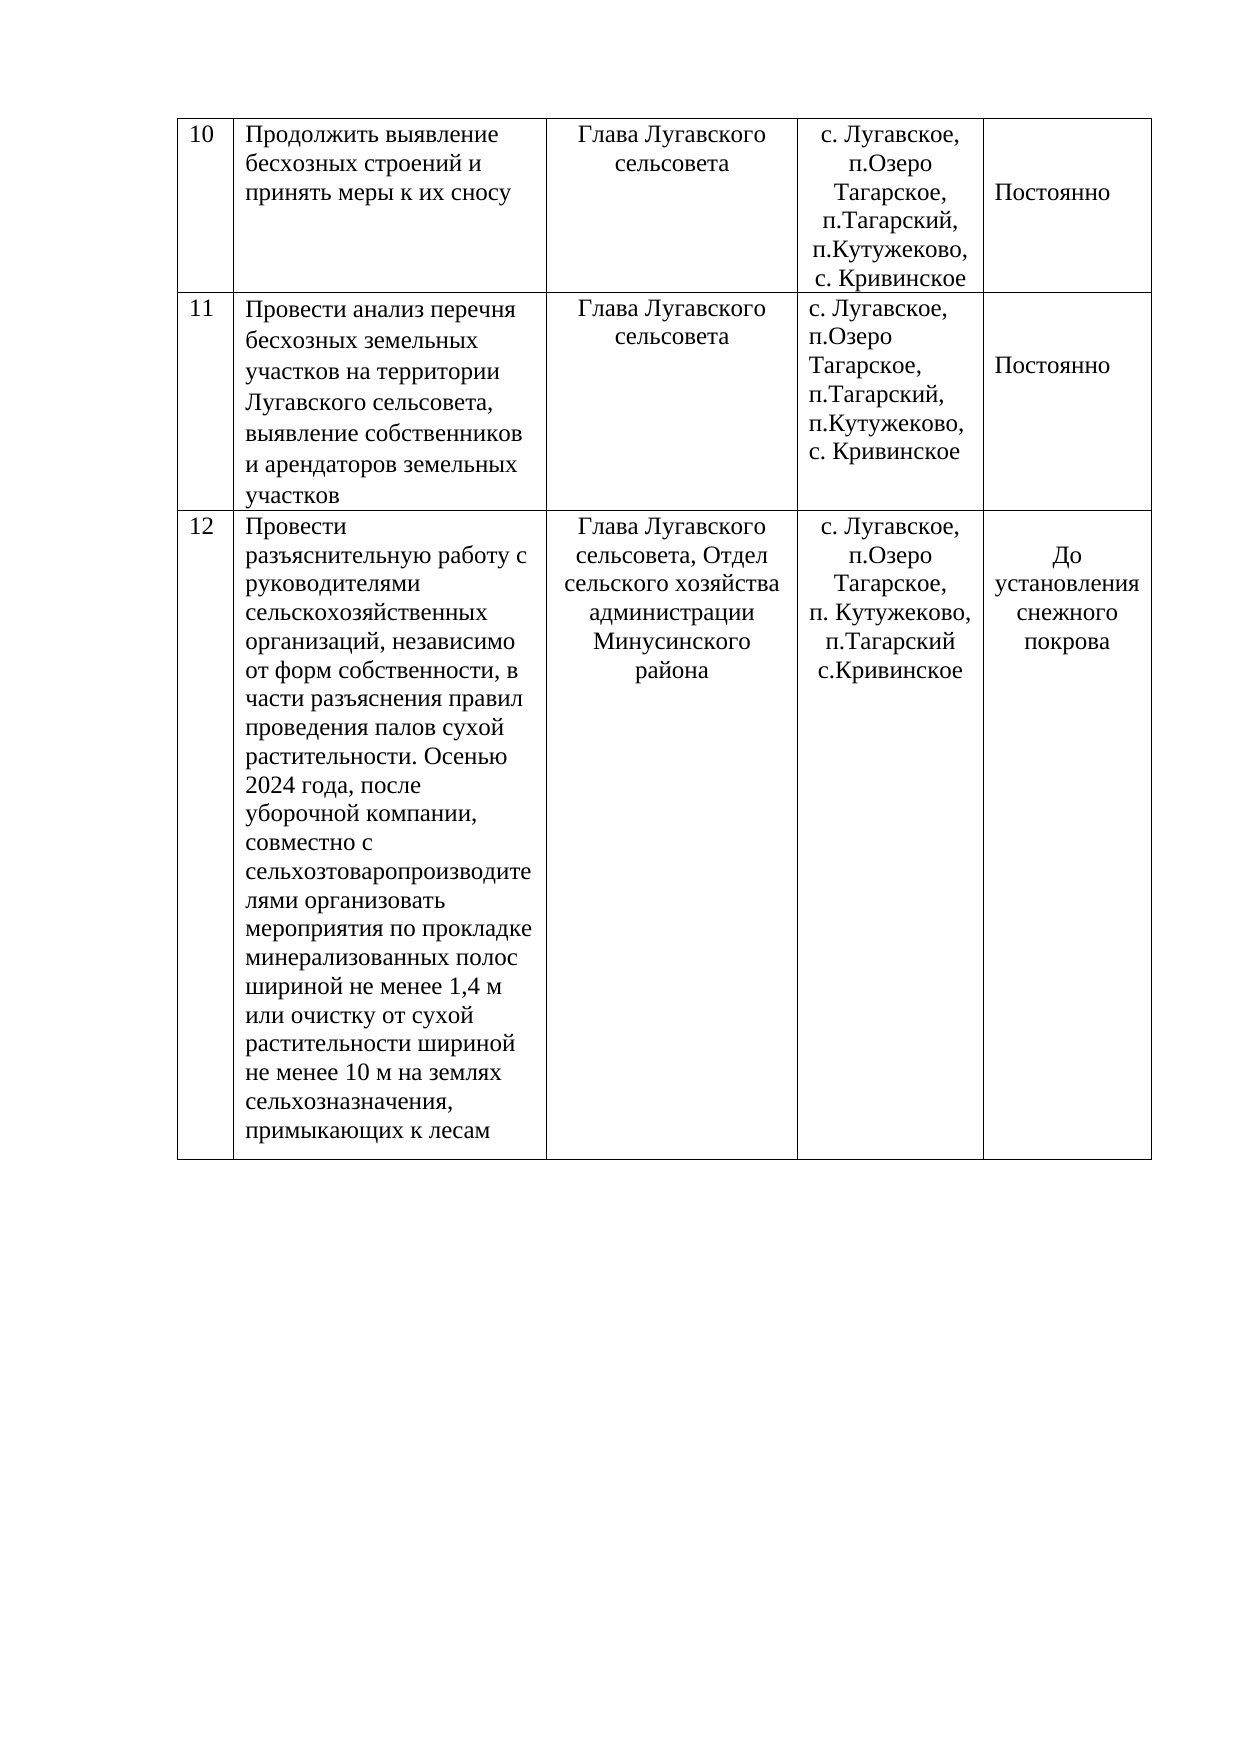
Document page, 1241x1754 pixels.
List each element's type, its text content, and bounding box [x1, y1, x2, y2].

table_cell с. Лугавское, п.Озеро Тагарское, п. Кутужеково, п.Тагарский с.Кривинское [798, 511, 983, 1159]
table_cell Провести анализ перечня бесхозных земельных участков на территории Лугавского сельсовета, выявление собственников и арендаторов земельных участков [234, 293, 546, 510]
table_cell 11 [178, 293, 233, 510]
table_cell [547, 119, 797, 292]
table_cell Глава Лугавского сельсовета, Отдел сельского хозяйства администрации Минусинского района [547, 511, 797, 1159]
table_cell До установления снежного покрова [984, 511, 1151, 1159]
table_cell Постоянно [984, 293, 1151, 510]
table_cell Продолжить выявление бесхозных строений и принять меры к их сносу [234, 119, 546, 292]
table_cell Глава Лугавского сельсовета [547, 293, 797, 510]
table_cell Провести разъяснительную работу с руководителями сельскохозяйственных организаций, независимо от форм собственности, в части разъяснения правил проведения палов сухой растительности. Осенью 2024 года, после уборочной компании, совместно с сельхозтоваропроизводителями организовать мероприятия по прокладке минерализованных полос шириной не менее 1,4 м или очистку от сухой растительности шириной не менее 10 м на землях сельхозназначения, примыкающих к лесам [234, 511, 546, 1159]
table_cell 12 [178, 511, 233, 1159]
table_cell Постоянно [984, 119, 1151, 292]
table_cell с. Лугавское, п.Озеро Тагарское, п.Тагарский, п.Кутужеково, с. Кривинское [798, 293, 983, 510]
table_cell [798, 119, 983, 292]
table_cell 10 [178, 119, 233, 292]
